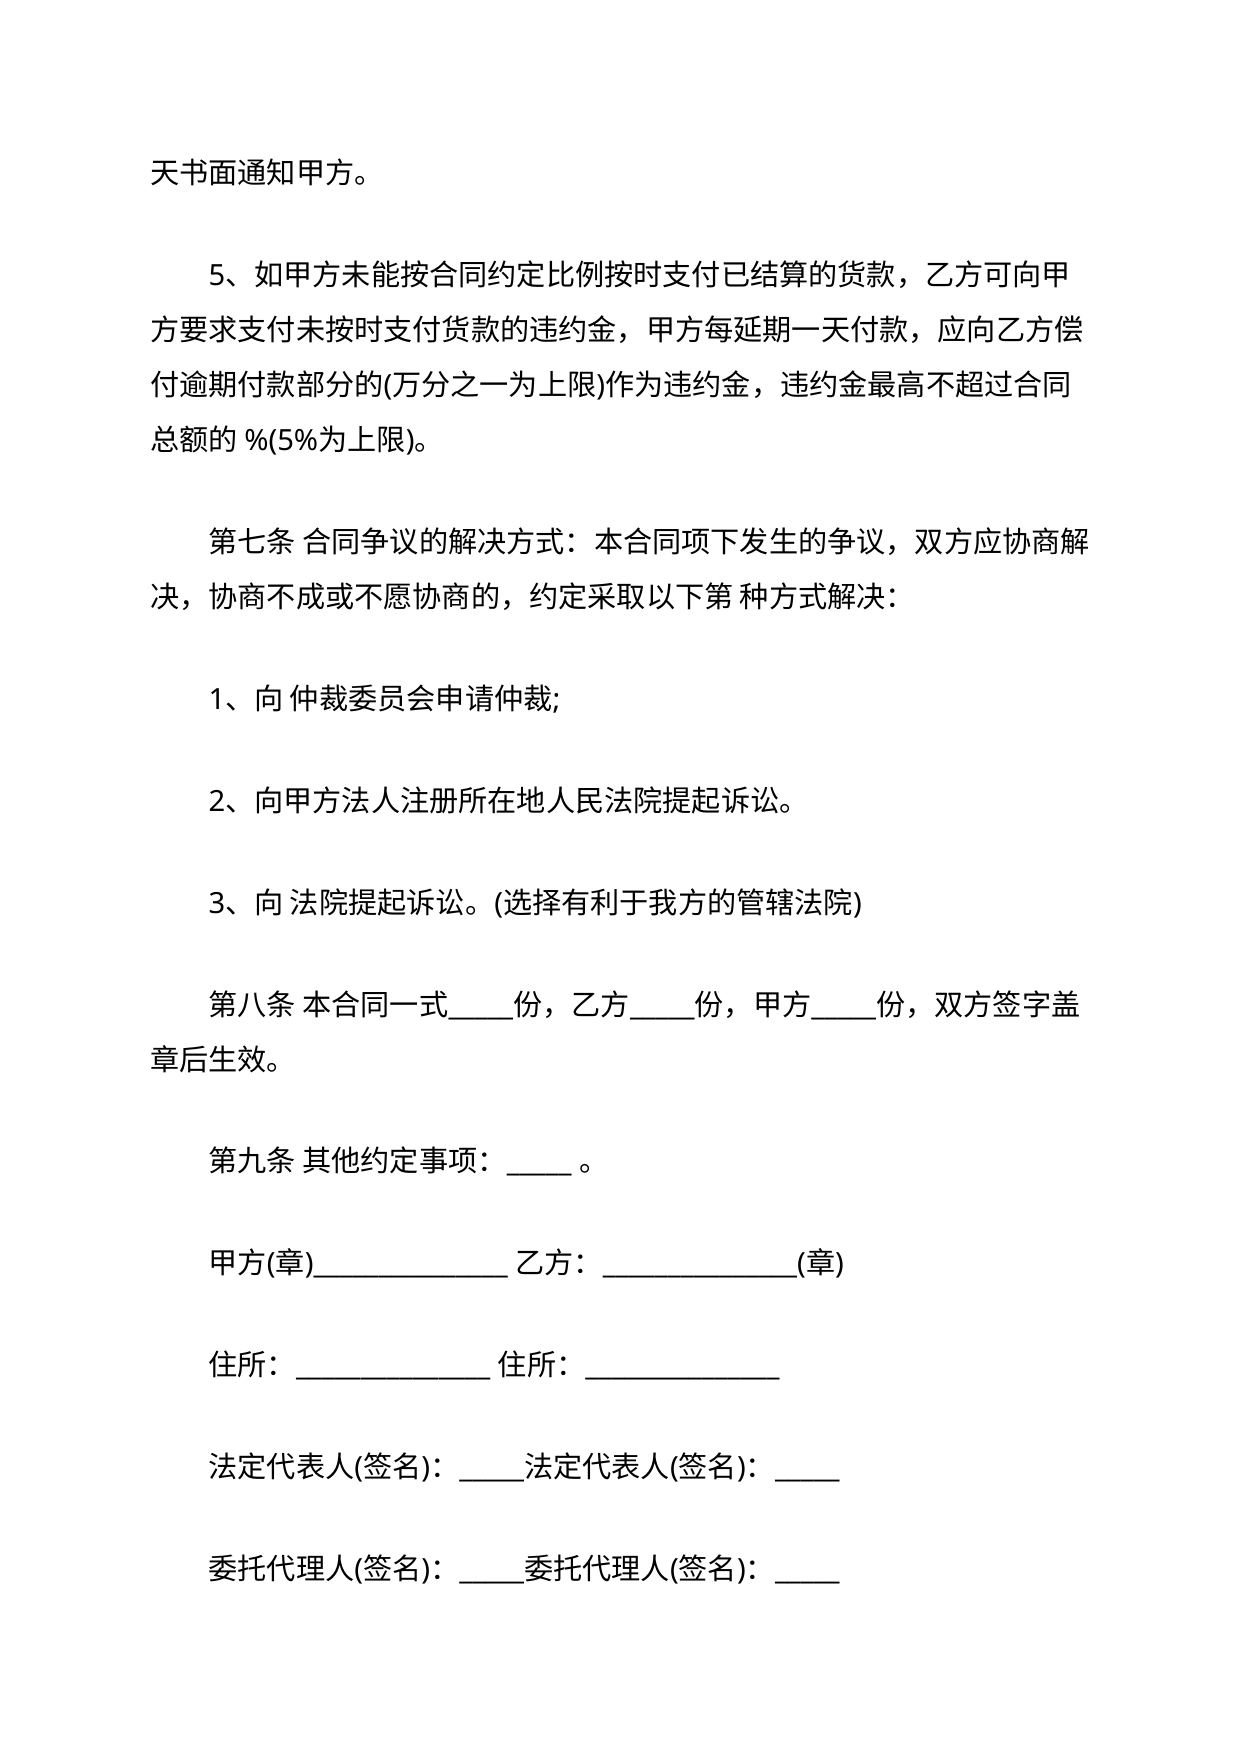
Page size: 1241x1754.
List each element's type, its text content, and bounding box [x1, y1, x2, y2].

text 住所：_______________ 住所：_______________ [150, 1342, 1090, 1384]
text 5、如甲方未能按合同约定比例按时支付已结算的货款，乙方可向甲方要求支付未按时支付货款的违约金，甲方每延期一天付款，应向乙方偿付逾期付款部分的(万分之一为上限)作为违约金，违约金最高不超过合同总额的 %(5%为上限)。 [150, 252, 1090, 459]
text 甲方(章)_______________ 乙方：_______________(章) [150, 1240, 1090, 1282]
text 第九条 其他约定事项：_____ 。 [150, 1138, 1090, 1180]
text 法定代表人(签名)：_____法定代表人(签名)：_____ [150, 1444, 1090, 1486]
text 1、向 仲裁委员会申请仲裁; [150, 675, 1090, 718]
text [150, 150, 1090, 192]
text 委托代理人(签名)：_____委托代理人(签名)：_____ [150, 1546, 1090, 1588]
text 第八条 本合同一式_____份，乙方_____份，甲方_____份，双方签字盖章后生效。 [150, 981, 1090, 1078]
text 第七条 合同争议的解决方式：本合同项下发生的争议，双方应协商解决，协商不成或不愿协商的，约定采取以下第 种方式解决： [150, 519, 1090, 616]
text 2、向甲方法人注册所在地人民法院提起诉讼。 [150, 777, 1090, 820]
text 3、向 法院提起诉讼。(选择有利于我方的管辖法院) [150, 879, 1090, 922]
